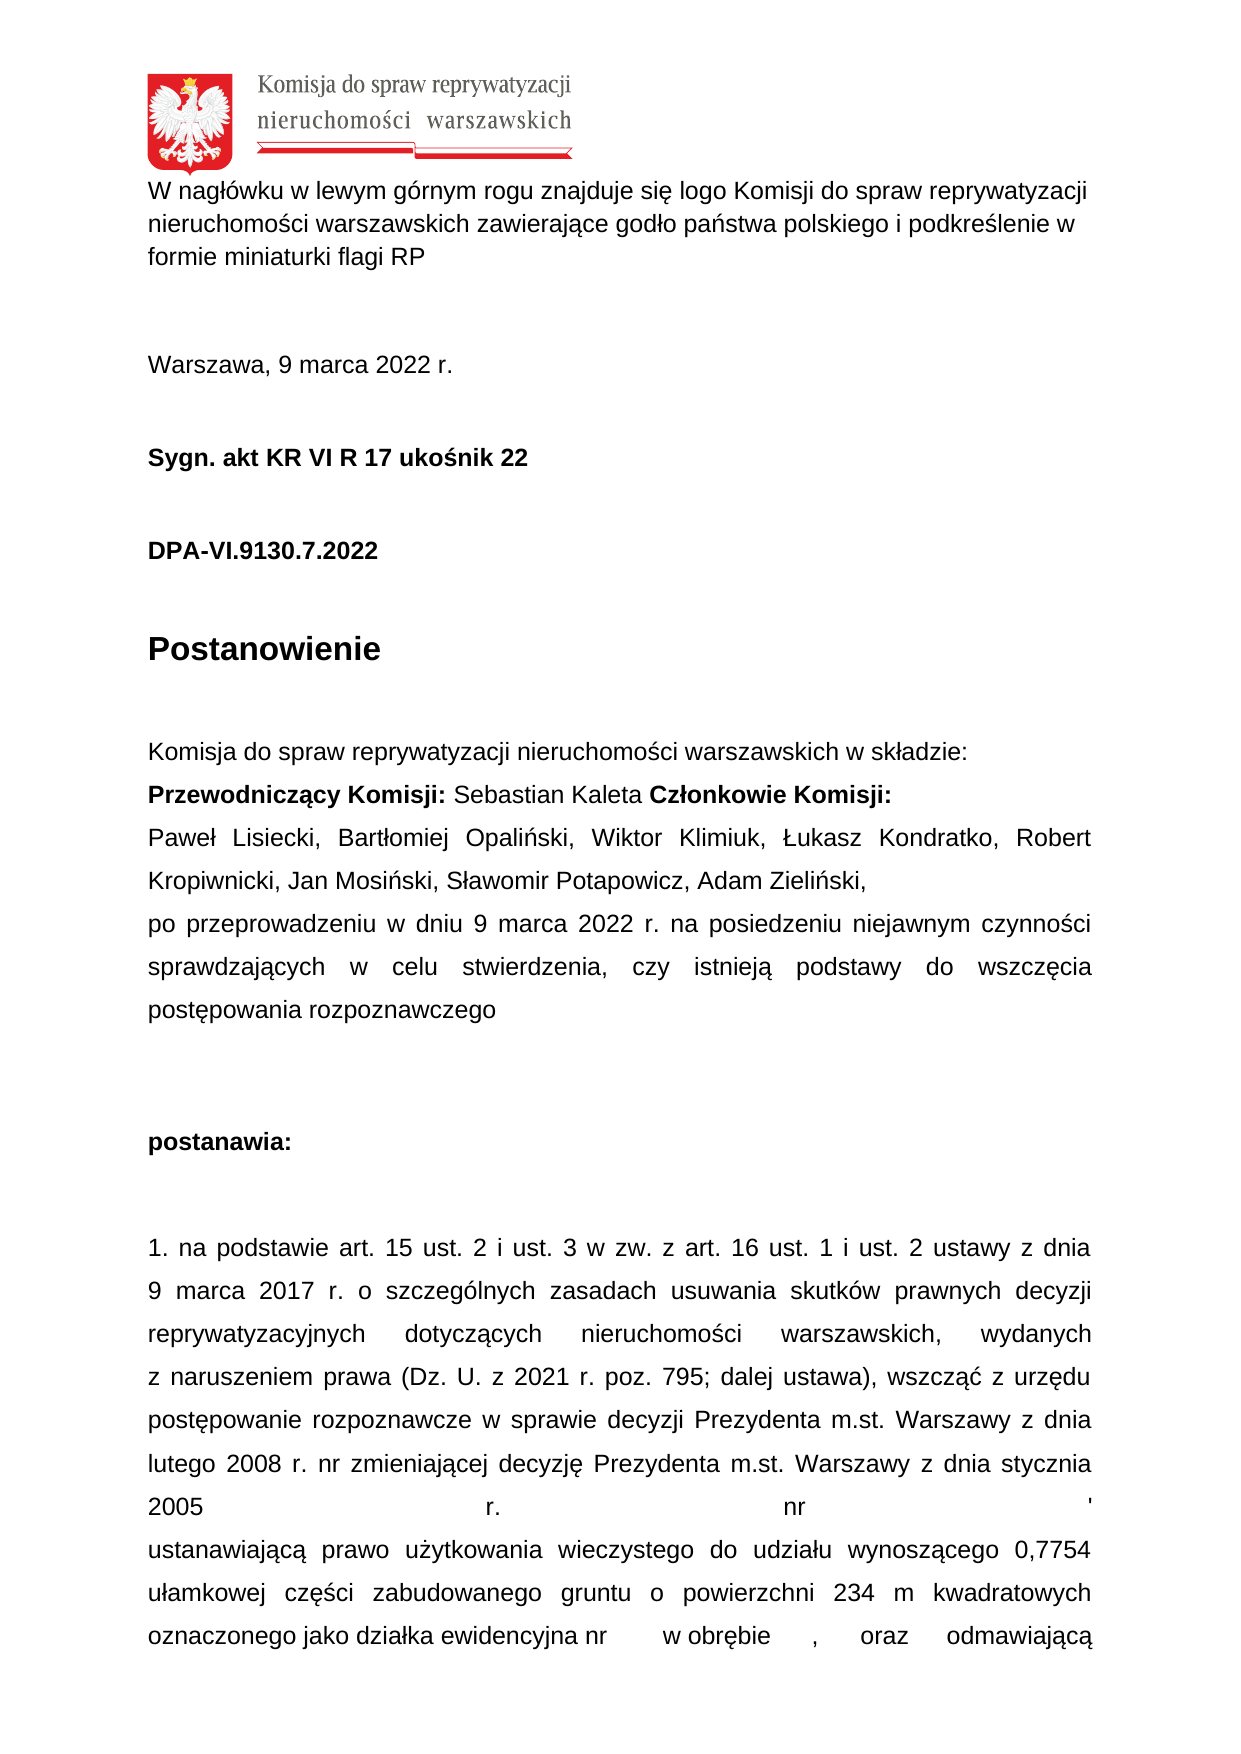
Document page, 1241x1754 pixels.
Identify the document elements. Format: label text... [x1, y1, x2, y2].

text Postanowienie [148, 629, 1093, 668]
text DPA-VI.9130.7.2022 [148, 536, 1093, 565]
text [148, 1233, 1093, 1650]
text po przeprowadzeniu w dniu 9 marca 2022 r. na posiedzeniu niejawnym czynności sprawdzających w celu stwierdzenia, czy istnieją podstawy do wszczęcia postępowania rozpoznawczego [148, 909, 1093, 1024]
text postanawia: [148, 1127, 1093, 1156]
text Warszawa, 9 marca 2022 r. [148, 350, 1093, 378]
text Komisja do spraw reprywatyzacji nieruchomości warszawskich w składzie: Przewodniczący Komisji: Sebastian Kaleta Członkowie Komisji: [148, 737, 1001, 809]
text Sygn. akt KR VI R 17 ukośnik 22 [148, 443, 1093, 472]
text Paweł Lisiecki, Bartłomiej Opaliński, Wiktor Klimiuk, Łukasz Kondratko, Robert Kropiwnicki, Jan Mosiński, Sławomir Potapowicz, Adam Zieliński, [148, 823, 1093, 895]
text W nagłówku w lewym górnym rogu znajduje się logo Komisji do spraw reprywatyzacji nieruchomości warszawskich zawierające godło państwa polskiego i podkreślenie w formie miniaturki flagi RP [148, 176, 1093, 271]
